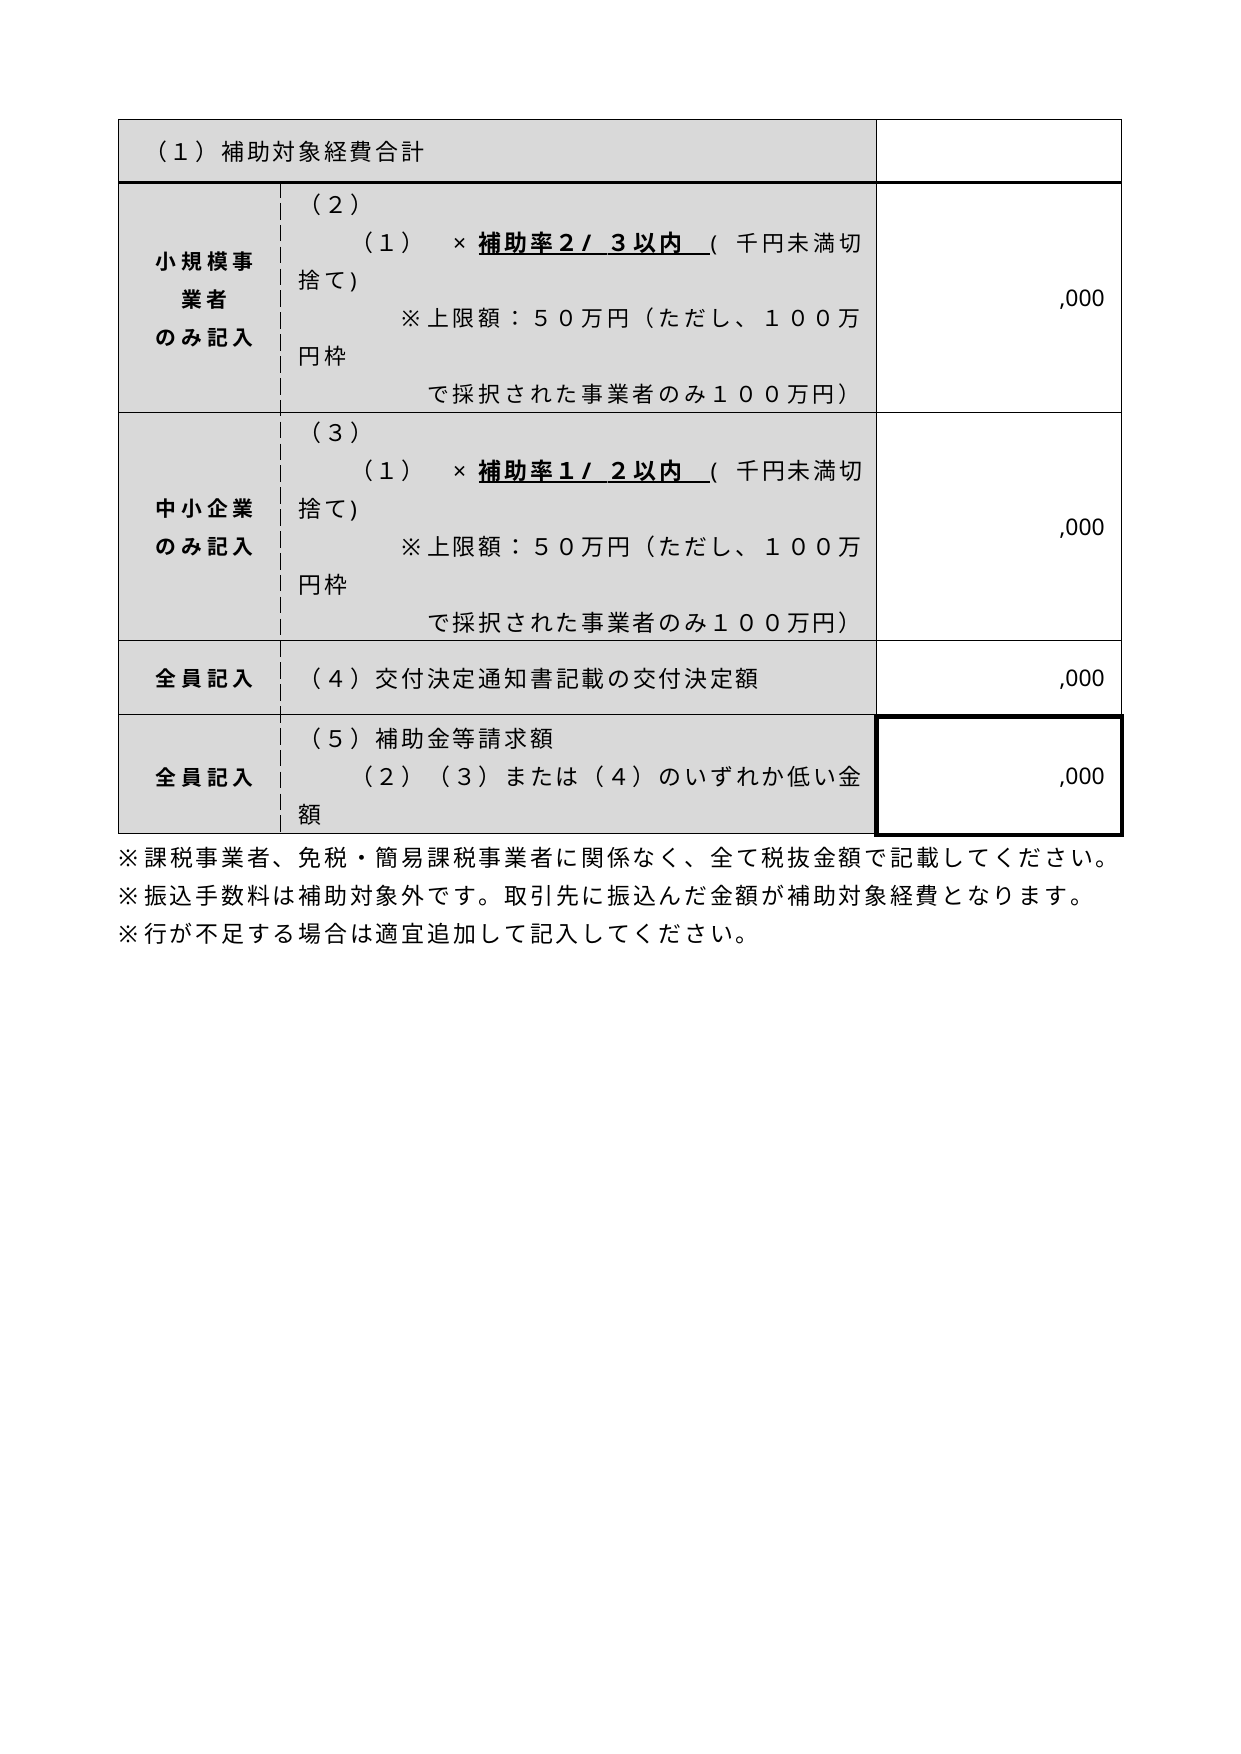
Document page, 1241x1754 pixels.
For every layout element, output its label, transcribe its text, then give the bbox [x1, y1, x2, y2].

table_cell [877, 120, 1121, 181]
table_cell 全員記入 [119, 715, 281, 833]
table_cell （２） （１） × 補助率２/３以内 (千円未満切捨て) ※上限額：５０万円（ただし、１００万円枠 で採択された事業者のみ１００万円） [281, 184, 876, 412]
table_cell ,000 [879, 719, 1120, 833]
table_cell ,000 [877, 641, 1121, 714]
table_cell （３） （１） × 補助率１/２以内 (千円未満切捨て) ※上限額：５０万円（ただし、１００万円枠 で採択された事業者のみ１００万円） [281, 413, 876, 640]
text ※課税事業者、免税・簡易課税事業者に関係なく、全て税抜金額で記載してください。 [118, 837, 1122, 875]
table_cell （４）交付決定通知書記載の交付決定額 [281, 641, 876, 714]
table_cell 全員記入 [119, 641, 281, 714]
table_cell 小規模事業者 のみ記入 [119, 184, 281, 412]
table_cell （５）補助金等請求額 （２）（３）または（４）のいずれか低い金額 [281, 715, 874, 833]
table_cell ,000 [877, 184, 1121, 412]
text ※振込手数料は補助対象外です。取引先に振込んだ金額が補助対象経費となります。 [118, 875, 1122, 913]
text ※行が不足する場合は適宜追加して記入してください。 [118, 913, 1122, 951]
table_cell 中小企業 のみ記入 [119, 413, 281, 640]
table_cell （１）補助対象経費合計 [119, 120, 876, 181]
table_cell ,000 [877, 413, 1121, 640]
